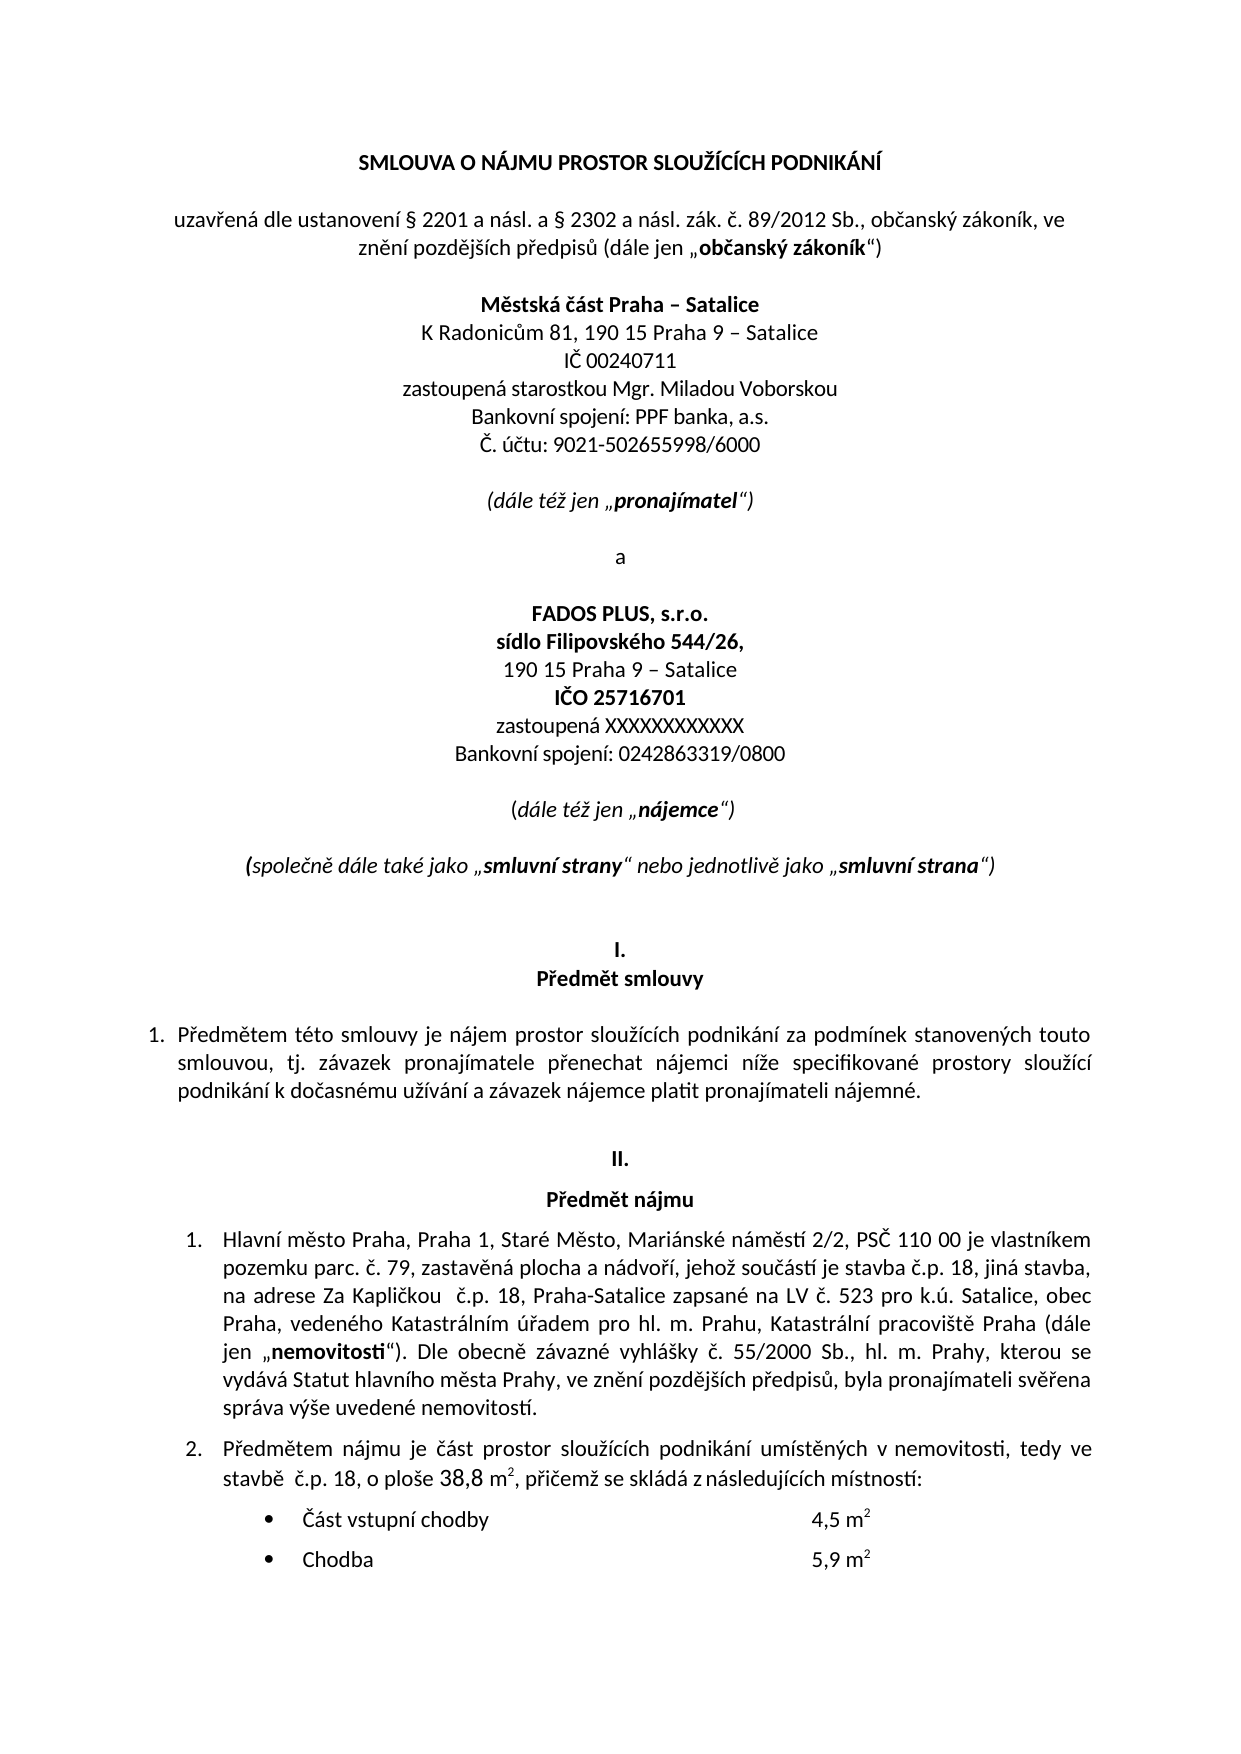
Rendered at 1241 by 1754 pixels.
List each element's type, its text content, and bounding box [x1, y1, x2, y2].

text K Radonicům 81, 190 15 Praha 9 – Satalice [148, 318, 1093, 346]
list Chodba 5,9 m2 [265, 1546, 1093, 1573]
text uzavřená dle ustanovení § 2201 a násl. a § 2302 a násl. zák. č. 89/2012 Sb., občanský zákoník, ve znění pozdějších předpisů (dále jen „občanský zákoník“) [148, 205, 1093, 261]
subtitle Předmět nájmu [148, 1185, 1093, 1213]
text zastoupená XXXXXXXXXXXX [148, 711, 1093, 739]
text IČ 00240711 zastoupená starostkou Mgr. Miladou Voborskou [148, 346, 1093, 402]
text Bankovní spojení: PPF banka, a.s. [148, 402, 1093, 430]
text sídlo Filipovského 544/26, [148, 627, 1093, 655]
list Hlavní město Praha, Praha 1, Staré Město, Mariánské náměstí 2/2, PSČ 110 00 je vlastníkem pozemku parc. č. 79, zastavěná plocha a nádvoří, jehož součástí je stavba č.p. 18, jiná stavba, na adrese Za Kapličkou č.p. 18, Praha-Satalice zapsané na LV č. 523 pro k.ú. Satalice, obec Praha, vedeného Katastrálním úřadem pro hl. m. Prahu, Katastrální pracoviště Praha (dále jen „nemovitosti“). Dle obecně závazné vyhlášky č. 55/2000 Sb., hl. m. Prahy, kterou se vydává Statut hlavního města Prahy, ve znění pozdějších předpisů, byla pronajímateli svěřena správa výše uvedené nemovitostí. [185, 1225, 1093, 1421]
text IČO 25716701 [148, 683, 1093, 711]
list Předmětem nájmu je část prostor sloužících podnikání umístěných v nemovitosti, tedy ve stavbě č.p. 18, o ploše 38,8 m2, přičemž se skládá z následujících místností: [185, 1434, 1093, 1492]
text 190 15 Praha 9 – Satalice [148, 655, 1093, 683]
text Č. účtu: 9021-502655998/6000 [148, 430, 1093, 458]
text Bankovní spojení: 0242863319/0800 [148, 739, 1093, 767]
list Předmětem této smlouvy je nájem prostor sloužících podnikání za podmínek stanovených touto smlouvou, tj. závazek pronajímatele přenechat nájemci níže specifikované prostory sloužící podnikání k dočasnému užívání a závazek nájemce platit pronajímateli nájemné. [148, 1020, 1093, 1104]
list Část vstupní chodby 4,5 m2 [265, 1505, 1093, 1533]
text (dále též jen „pronajímatel“) [148, 486, 1093, 514]
subtitle Smlouva o nájmu prostor sloužících podnikání [148, 148, 1093, 176]
text Městská část Praha – Satalice [148, 290, 1093, 318]
text Předmět smlouvy [148, 964, 1093, 992]
subtitle II. [148, 1144, 1093, 1172]
text FADOS PLUS, s.r.o. [148, 599, 1093, 627]
text a [148, 542, 1093, 570]
text I. [148, 936, 1093, 964]
text (dále též jen „nájemce“) [148, 796, 1093, 823]
subtitle (společně dále také jako „smluvní strany“ nebo jednotlivě jako „smluvní strana“) [148, 852, 1093, 879]
